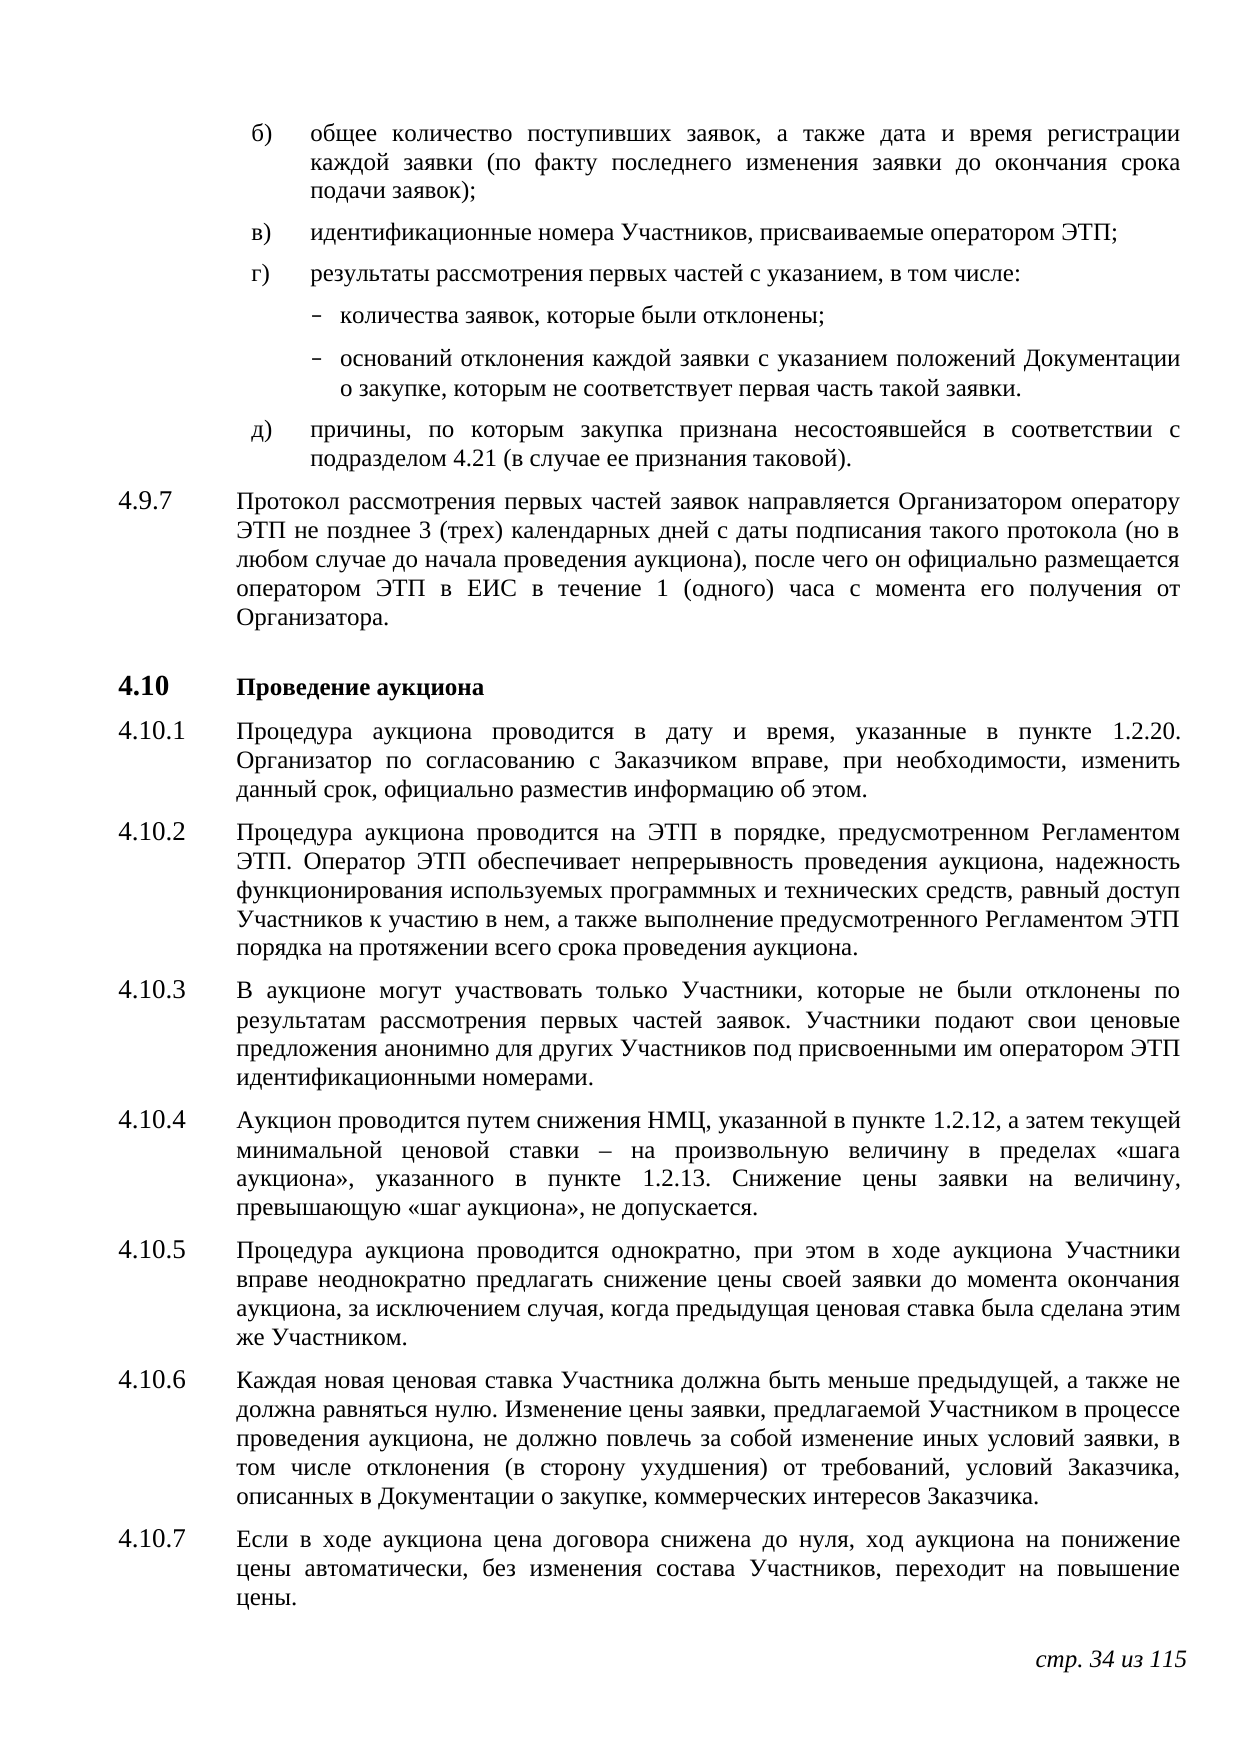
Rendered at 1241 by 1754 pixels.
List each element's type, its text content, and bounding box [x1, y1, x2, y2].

text причины, по которым закупка признана несостоявшейся в соответствии с подразделом 4.21 (в случае ее признания таковой). [251, 414, 1181, 472]
text Аукцион проводится путем снижения НМЦ, указанной в пункте 1.2.12, а затем текущей минимальной ценовой ставки – на произвольную величину в пределах «шага аукциона», указанного в пункте 1.2.13. Снижение цены заявки на величину, превышающую «шаг аукциона», не допускается. [118, 1103, 1181, 1221]
text Если в ходе аукциона цена договора снижена до нуля, ход аукциона на понижение цены автоматически, без изменения состава Участников, переходит на повышение цены. [118, 1522, 1181, 1611]
text В аукционе могут участвовать только Участники, которые не были отклонены по результатам рассмотрения первых частей заявок. Участники подают свои ценовые предложения анонимно для других Участников под присвоенными им оператором ЭТП идентификационными номерами. [118, 974, 1181, 1091]
text результаты рассмотрения первых частей с указанием, в том числе: [251, 258, 1181, 287]
list оснований отклонения каждой заявки с указанием положений Документации о закупке, которым не соответствует первая часть такой заявки. [310, 342, 1181, 402]
list количества заявок, которые были отклонены; [310, 299, 1181, 330]
text Процедура аукциона проводится в дату и время, указанные в пункте 1.2.20. Организатор по согласованию с Заказчиком вправе, при необходимости, изменить данный срок, официально разместив информацию об этом. [118, 714, 1181, 802]
subtitle Проведение аукциона [118, 668, 1181, 701]
text Процедура аукциона проводится на ЭТП в порядке, предусмотренном Регламентом ЭТП. Оператор ЭТП обеспечивает непрерывность проведения аукциона, надежность функционирования используемых программных и технических средств, равный доступ Участников к участию в нем, а также выполнение предусмотренного Регламентом ЭТП порядка на протяжении всего срока проведения аукциона. [118, 815, 1181, 961]
text Протокол рассмотрения первых частей заявок направляется Организатором оператору ЭТП не позднее 3 (трех) календарных дней с даты подписания такого протокола (но в любом случае до начала проведения аукциона), после чего он официально размещается оператором ЭТП в ЕИС в течение 1 (одного) часа с момента его получения от Организатора. [118, 484, 1181, 630]
text идентификационные номера Участников, присваиваемые оператором ЭТП; [251, 217, 1181, 246]
text Каждая новая ценовая ставка Участника должна быть меньше предыдущей, а также не должна равняться нулю. Изменение цены заявки, предлагаемой Участником в процессе проведения аукциона, не должно повлечь за собой изменение иных условий заявки, в том числе отклонения (в сторону ухудшения) от требований, условий Заказчика, описанных в Документации о закупке, коммерческих интересов Заказчика. [118, 1363, 1181, 1509]
text общее количество поступивших заявок, а также дата и время регистрации каждой заявки (по факту последнего изменения заявки до окончания срока подачи заявок); [251, 118, 1181, 204]
text Процедура аукциона проводится однократно, при этом в ходе аукциона Участники вправе неоднократно предлагать снижение цены своей заявки до момента окончания аукциона, за исключением случая, когда предыдущая ценовая ставка была сделана этим же Участником. [118, 1233, 1181, 1351]
